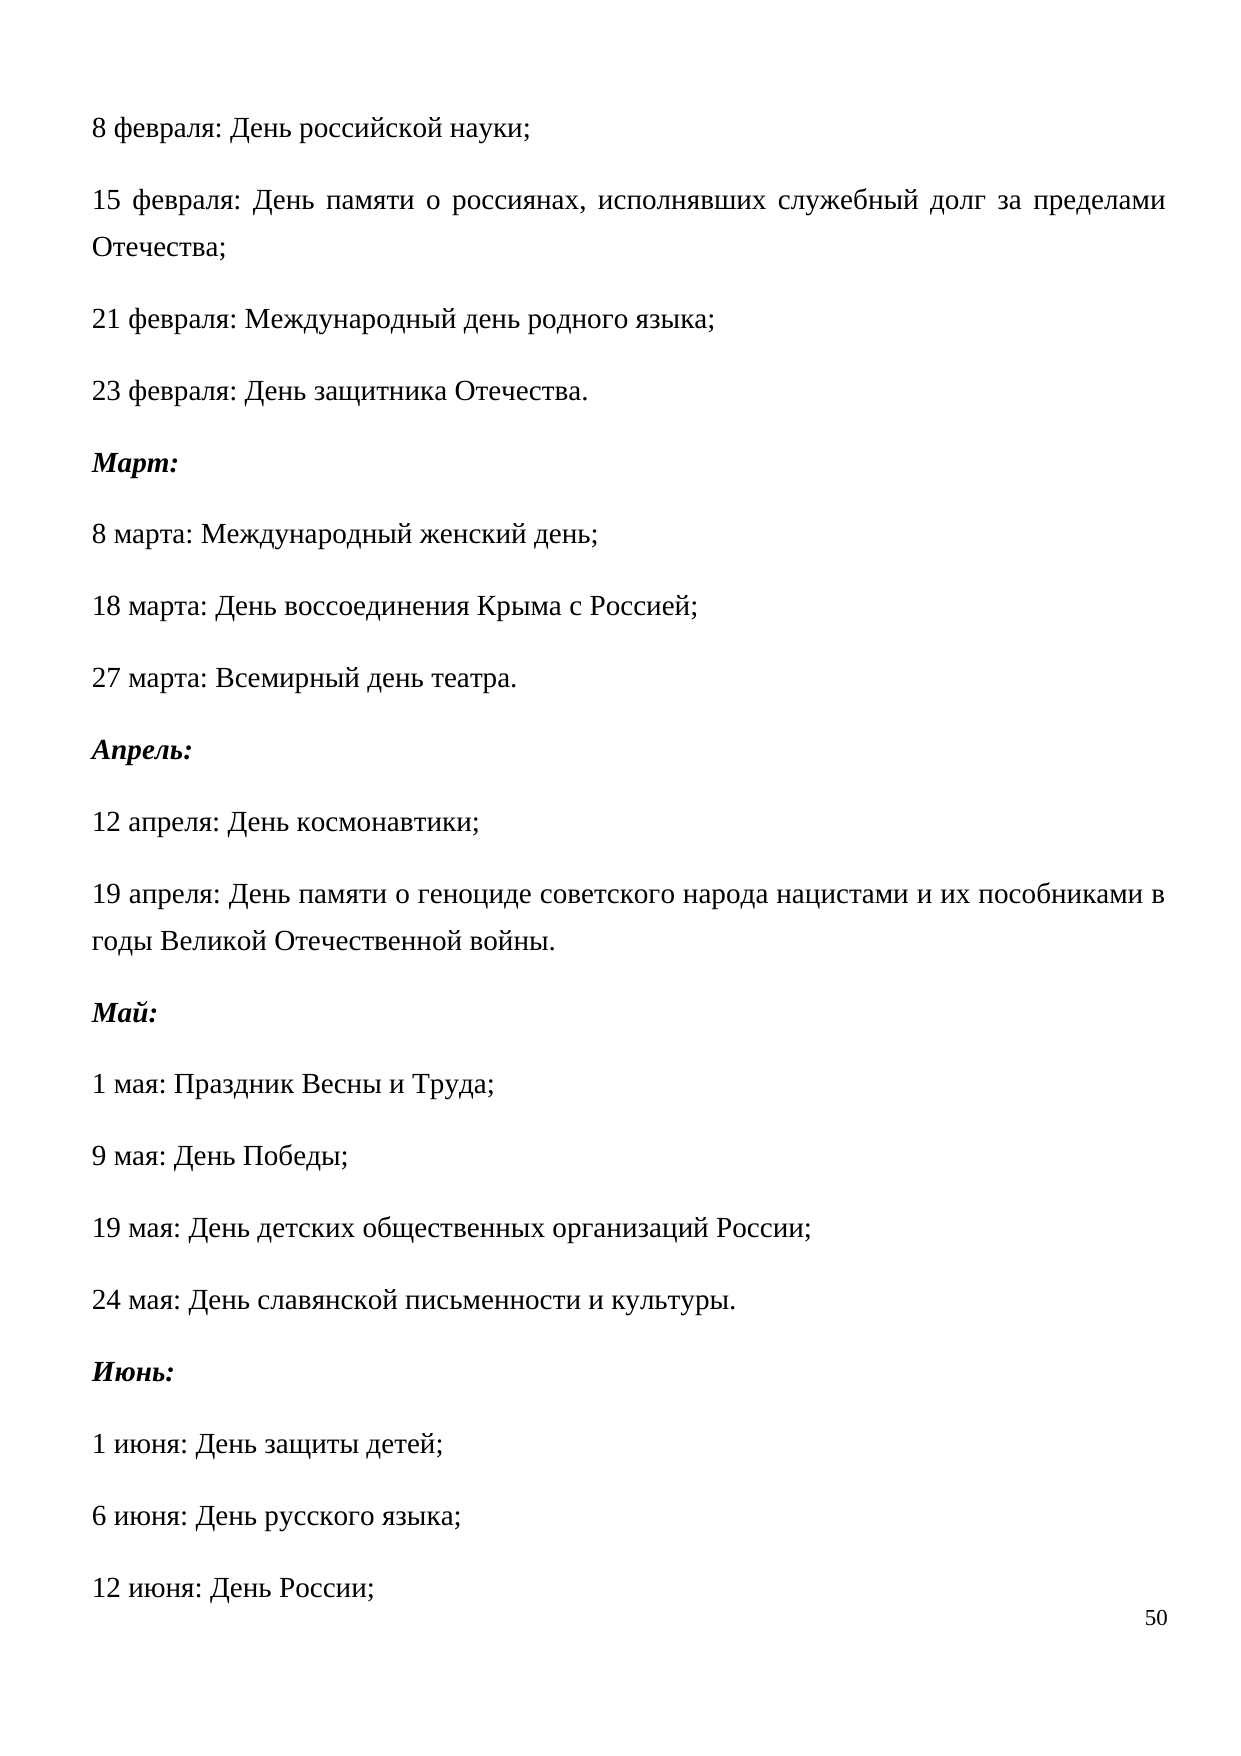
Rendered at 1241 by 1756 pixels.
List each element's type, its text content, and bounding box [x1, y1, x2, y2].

text 23 февраля: День защитника Отечества. [92, 373, 1167, 406]
text Июнь: [92, 1354, 1167, 1388]
text 8 февраля: День российской науки; [92, 110, 1167, 144]
text 6 июня: День русского языка; [92, 1498, 1167, 1531]
text 12 апреля: День космонавтики; [92, 804, 1167, 838]
text 21 февраля: Международный день родного языка; [92, 301, 1167, 334]
text 24 мая: День славянской письменности и культуры. [92, 1282, 1167, 1316]
text 18 марта: День воссоединения Крыма с Россией; [92, 588, 1167, 622]
text 1 мая: Праздник Весны и Труда; [92, 1067, 1167, 1100]
text Май: [92, 995, 1167, 1028]
text 19 мая: День детских общественных организаций России; [92, 1210, 1167, 1244]
text 1 июня: День защиты детей; [92, 1426, 1167, 1459]
text Март: [92, 445, 1167, 478]
text 12 июня: День России; [92, 1570, 1167, 1603]
text 15 февраля: День памяти о россиянах, исполнявших служебный долг за пределами Отечества; [92, 182, 1167, 263]
text 27 марта: Всемирный день театра. [92, 660, 1167, 694]
text 8 марта: Международный женский день; [92, 517, 1167, 550]
text 19 апреля: День памяти о геноциде советского народа нацистами и их пособниками в годы Великой Отечественной войны. [92, 876, 1167, 956]
text 9 мая: День Победы; [92, 1138, 1167, 1172]
text Апрель: [92, 732, 1167, 766]
